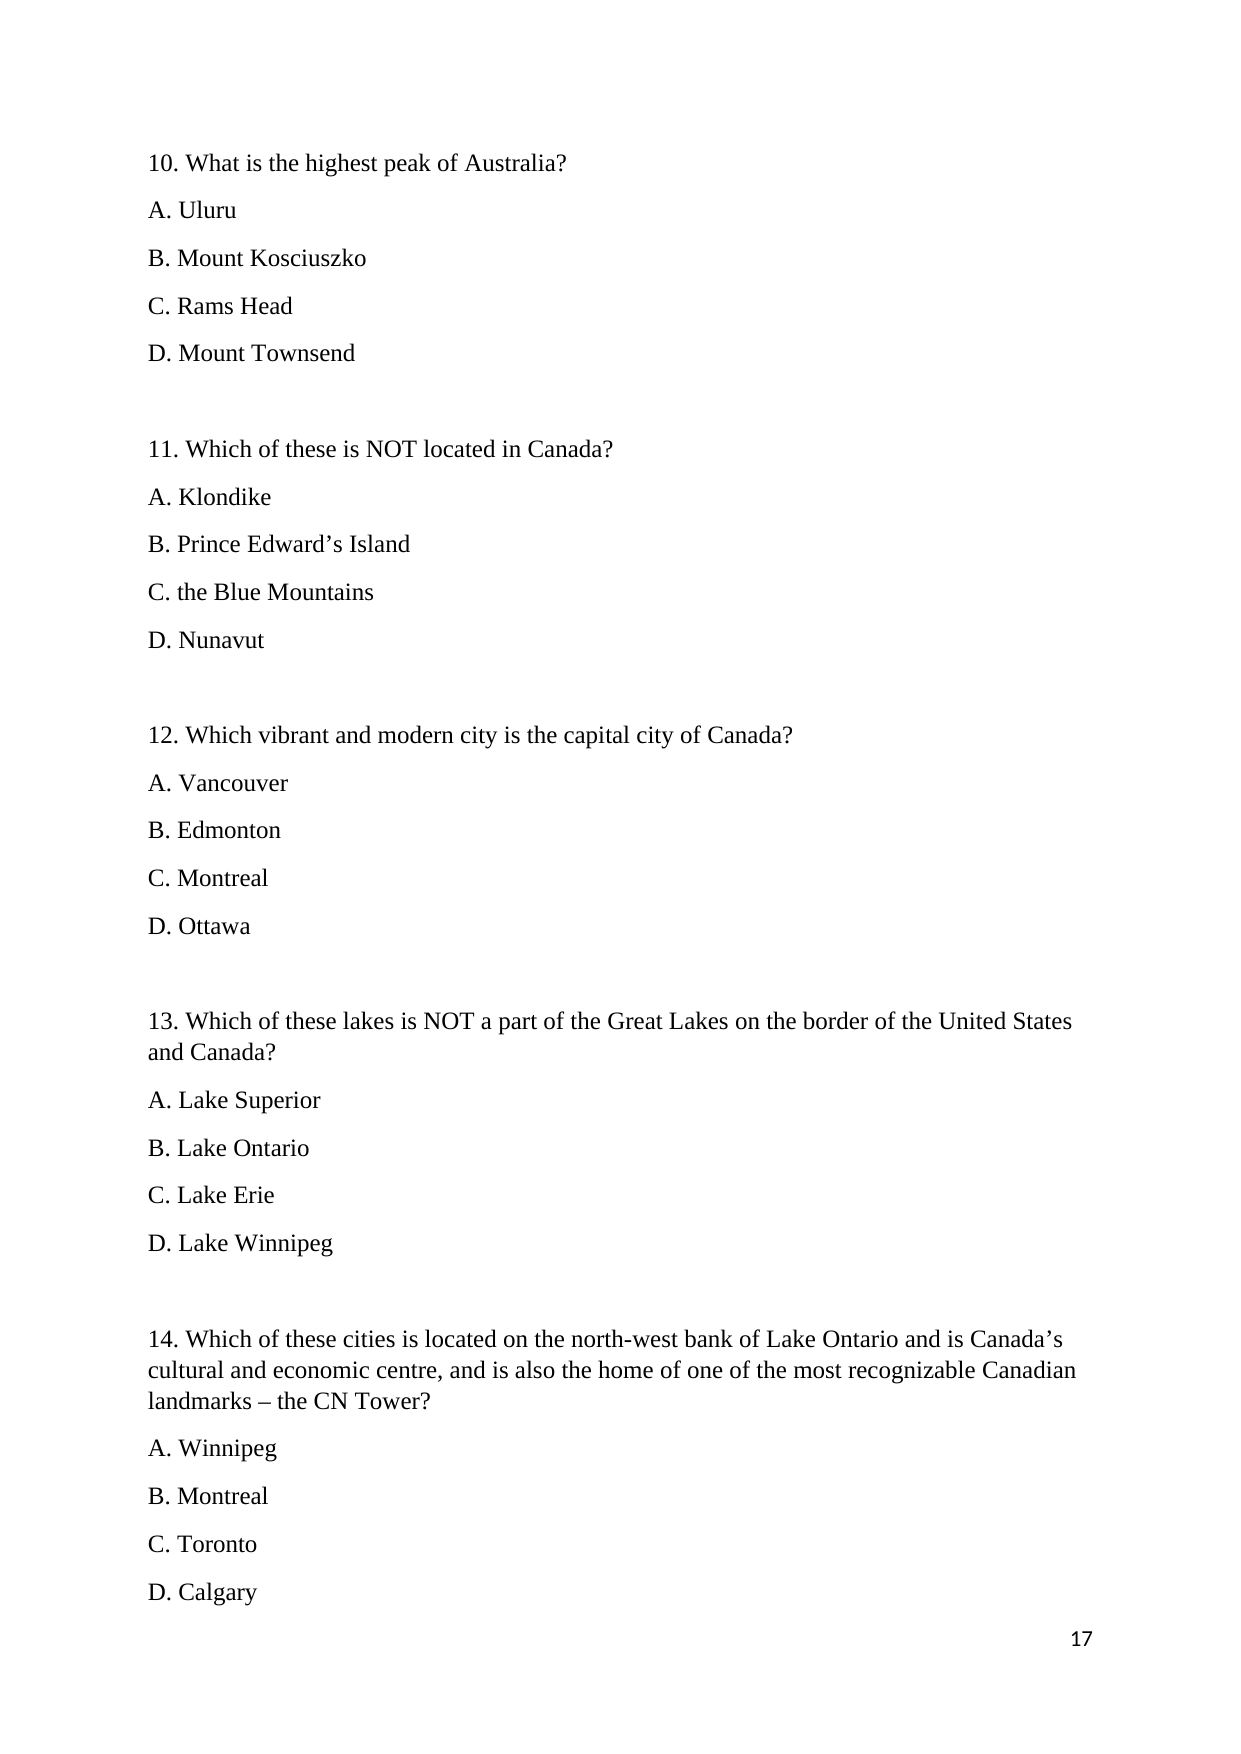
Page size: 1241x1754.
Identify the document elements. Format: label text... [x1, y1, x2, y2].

text B. Mount Kosciuszko [148, 243, 1093, 272]
text A. Lake Superior [148, 1085, 1093, 1114]
text A. Vancouver [148, 768, 1093, 797]
text 13. Which of these lakes is NOT a part of the Great Lakes on the border of the United States and Canada? [148, 1006, 1093, 1066]
text D. Mount Townsend [148, 338, 1093, 367]
text B. Montreal [148, 1481, 1093, 1510]
text A. Klondike [148, 482, 1093, 510]
text D. Nunavut [148, 625, 1093, 653]
text 12. Which vibrant and modern city is the capital city of Canada? [148, 720, 1093, 749]
text B. Prince Edward’s Island [148, 529, 1093, 558]
text C. Toronto [148, 1529, 1093, 1558]
text C. Montreal [148, 863, 1093, 892]
text A. Uluru [148, 195, 1093, 224]
text 14. Which of these cities is located on the north-west bank of Lake Ontario and is Canada’s cultural and economic centre, and is also the home of one of the most recognizable Canadian landmarks – the CN Tower? [148, 1324, 1093, 1414]
text D. Lake Winnipeg [148, 1228, 1093, 1257]
text C. Rams Head [148, 291, 1093, 319]
text C. Lake Erie [148, 1181, 1093, 1209]
text 11. Which of these is NOT located in Canada? [148, 434, 1093, 463]
text B. Lake Ontario [148, 1133, 1093, 1162]
text A. Winnipeg [148, 1433, 1093, 1462]
text D. Calgary [148, 1577, 1093, 1605]
text C. the Blue Mountains [148, 577, 1093, 606]
text B. Edmonton [148, 816, 1093, 844]
text D. Ottawa [148, 911, 1093, 940]
text 10. What is the highest peak of Australia? [148, 148, 1093, 176]
